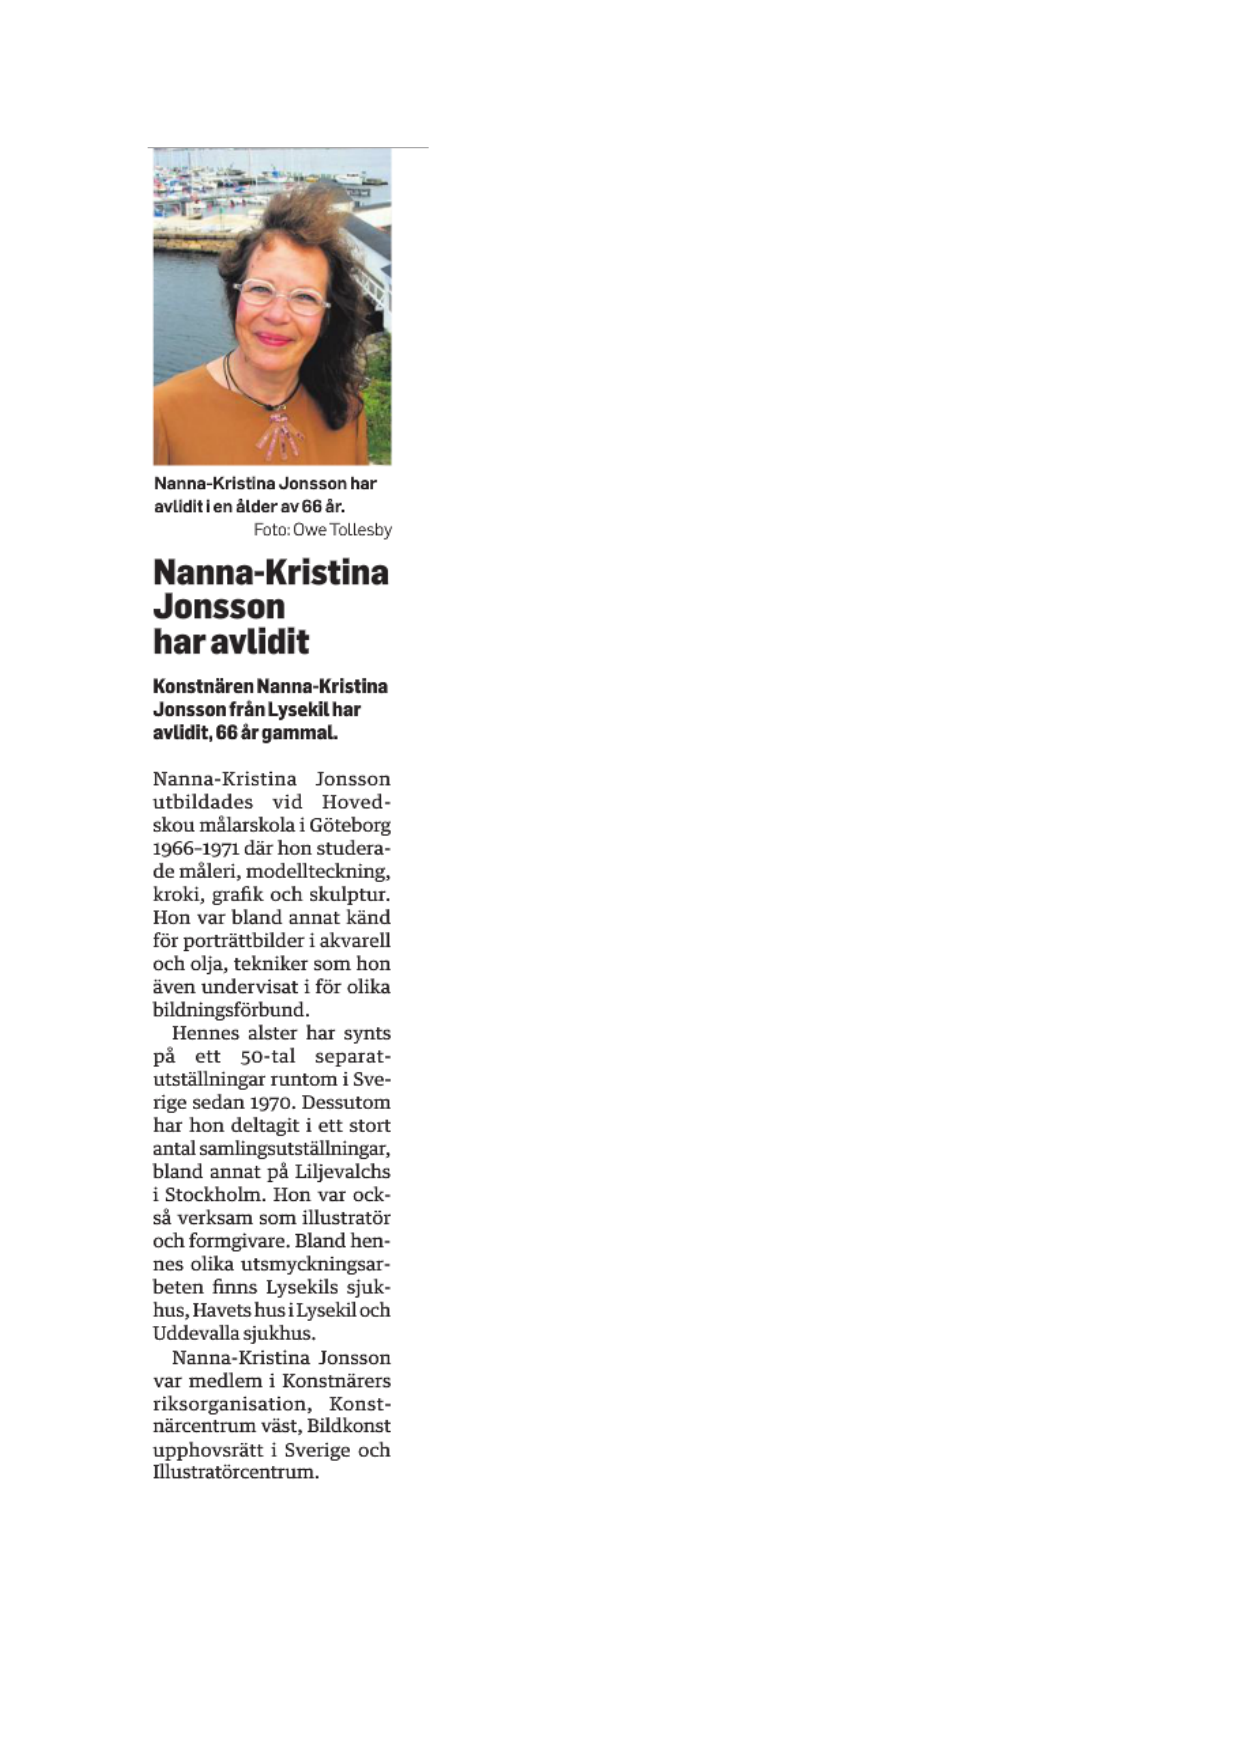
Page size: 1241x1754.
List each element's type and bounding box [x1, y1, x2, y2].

picture [147, 147, 429, 1503]
